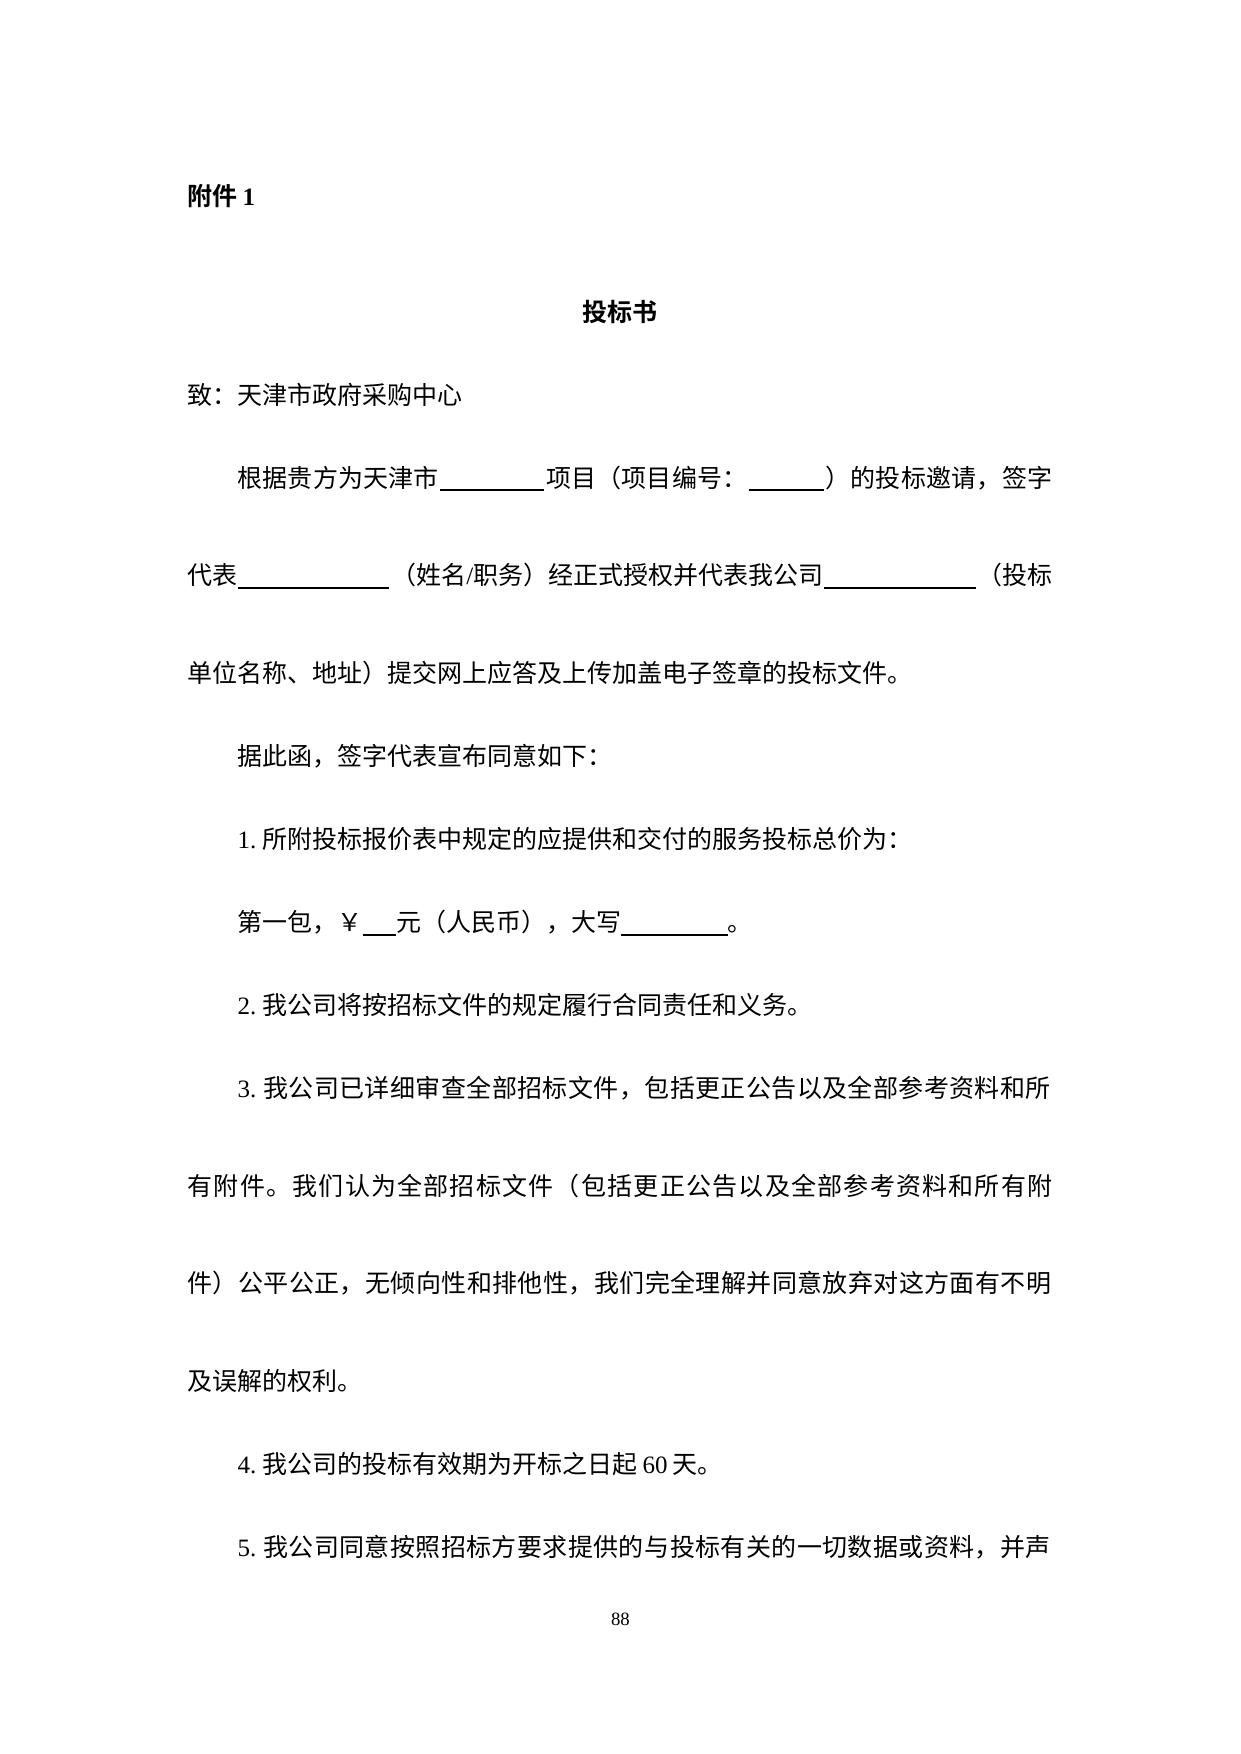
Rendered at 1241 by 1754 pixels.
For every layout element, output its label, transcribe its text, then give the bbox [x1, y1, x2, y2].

text 2. 我公司将按招标文件的规定履行合同责任和义务。 [187, 971, 1053, 1036]
text 附件1 [187, 162, 1053, 227]
text 4. 我公司的投标有效期为开标之日起60天。 [187, 1430, 1053, 1495]
text 1. 所附投标报价表中规定的应提供和交付的服务投标总价为： [187, 805, 1053, 870]
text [187, 1513, 1053, 1578]
text 根据贵方为天津市 项目（项目编号： ）的投标邀请，签字代表 （姓名/职务）经正式授权并代表我公司 （投标单位名称、地址）提交网上应答及上传加盖电子签章的投标文件。 [187, 444, 1053, 704]
text 第一包，￥ 元（人民币），大写 。 [187, 888, 1053, 953]
text 致：天津市政府采购中心 [187, 361, 1053, 426]
text 据此函，签字代表宣布同意如下： [187, 722, 1053, 787]
text 投标书 [187, 278, 1053, 343]
text 3. 我公司已详细审查全部招标文件，包括更正公告以及全部参考资料和所有附件。我们认为全部招标文件（包括更正公告以及全部参考资料和所有附件）公平公正，无倾向性和排他性，我们完全理解并同意放弃对这方面有不明及误解的权利。 [187, 1054, 1053, 1412]
